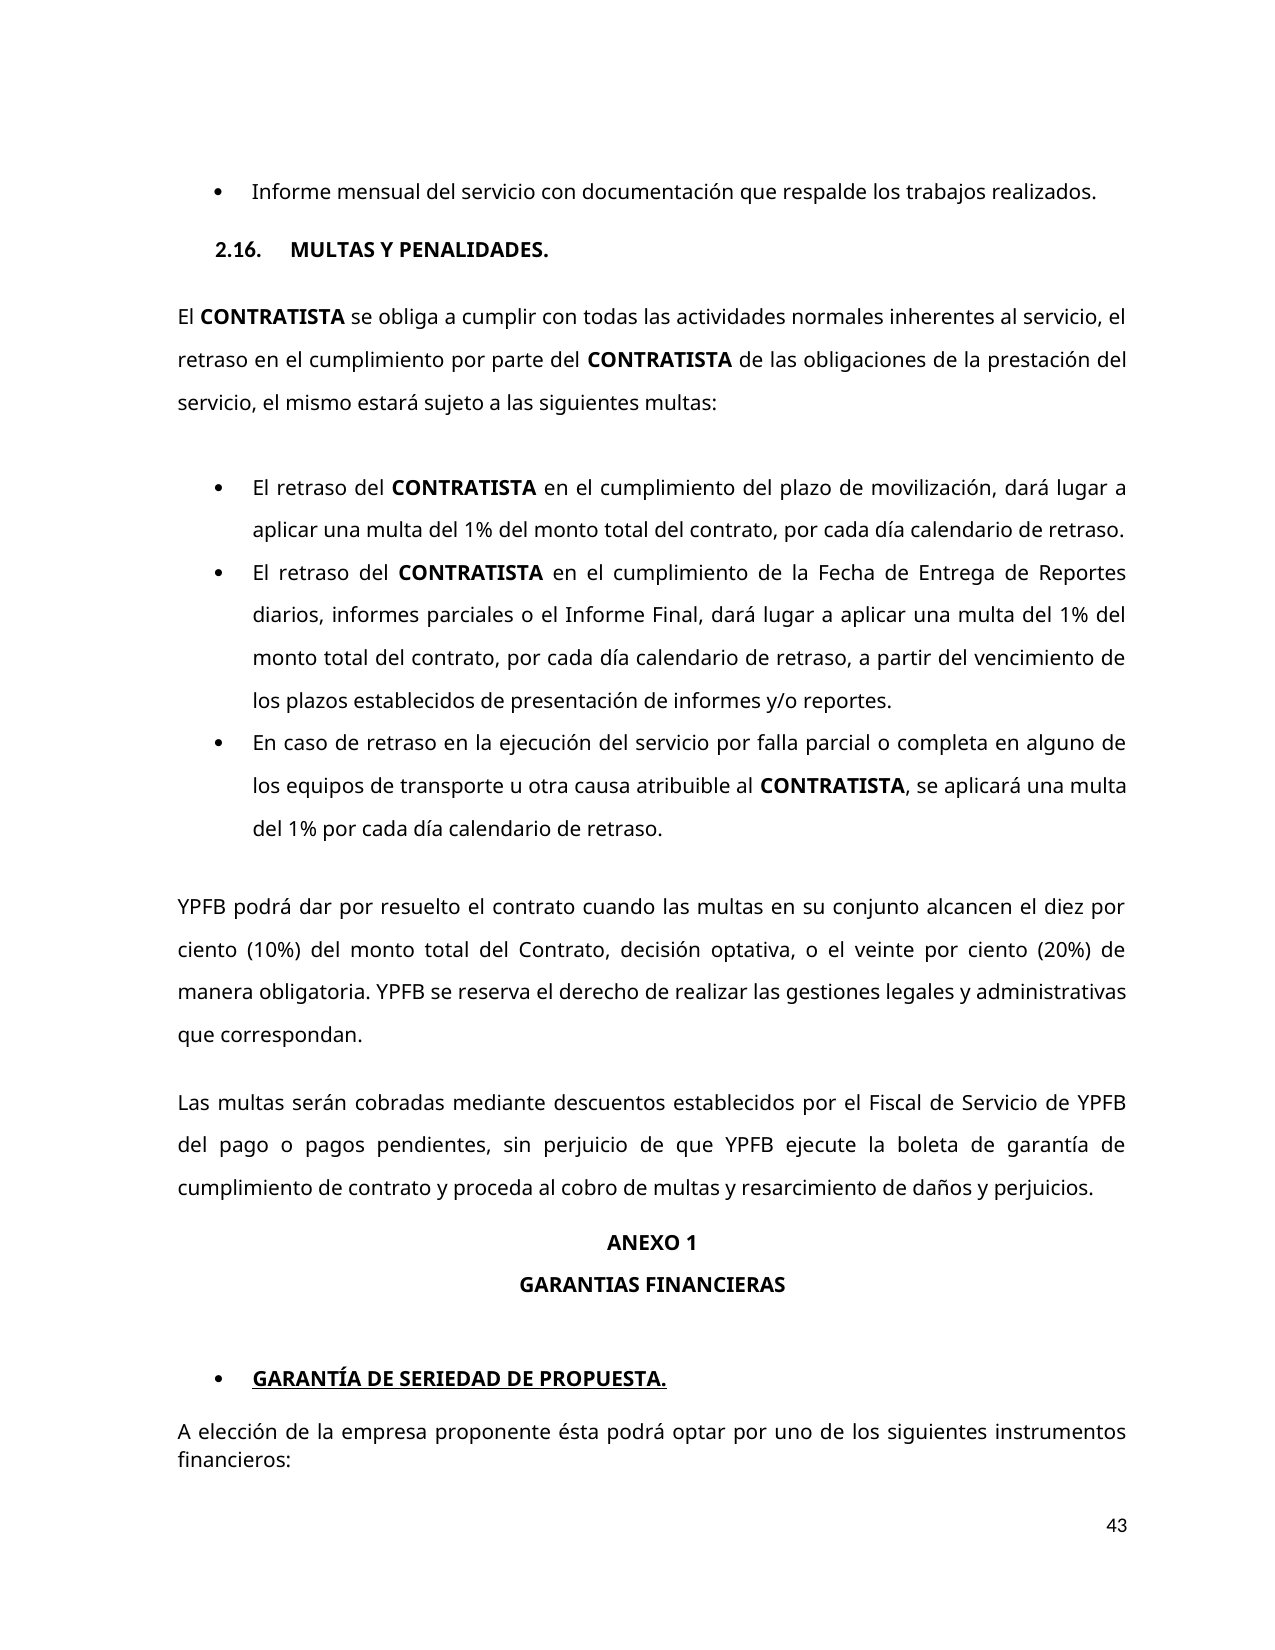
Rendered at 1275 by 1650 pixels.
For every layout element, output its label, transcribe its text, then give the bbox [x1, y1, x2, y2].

list GARANTIAS FINANCIERAS [177, 1271, 1127, 1299]
list Informe mensual del servicio con documentación que respalde los trabajos realizados. [214, 177, 1127, 206]
list GARANTÍA DE SERIEDAD DE PROPUESTA. [215, 1364, 1127, 1392]
list El retraso del CONTRATISTA en el cumplimiento de la Fecha de Entrega de Reportes diarios, informes parciales o el Informe Final, dará lugar a aplicar una multa del 1% del monto total del contrato, por cada día calendario de retraso, a partir del vencimiento de los plazos establecidos de presentación de informes y/o reportes. [215, 558, 1127, 714]
list ANEXO 1 [177, 1228, 1127, 1256]
text MULTAS Y PENALIDADES. [215, 235, 1127, 263]
text A elección de la empresa proponente ésta podrá optar por uno de los siguientes instrumentos financieros: [177, 1417, 1127, 1474]
text El CONTRATISTA se obliga a cumplir con todas las actividades normales inherentes al servicio, el retraso en el cumplimiento por parte del CONTRATISTA de las obligaciones de la prestación del servicio, el mismo estará sujeto a las siguientes multas: [177, 302, 1127, 416]
list El retraso del CONTRATISTA en el cumplimiento del plazo de movilización, dará lugar a aplicar una multa del 1% del monto total del contrato, por cada día calendario de retraso. [215, 473, 1127, 544]
list Las multas serán cobradas mediante descuentos establecidos por el Fiscal de Servicio de YPFB del pago o pagos pendientes, sin perjuicio de que YPFB ejecute la boleta de garantía de cumplimiento de contrato y proceda al cobro de multas y resarcimiento de daños y perjuicios. [177, 1088, 1127, 1201]
list En caso de retraso en la ejecución del servicio por falla parcial o completa en alguno de los equipos de transporte u otra causa atribuible al CONTRATISTA, se aplicará una multa del 1% por cada día calendario de retraso. [215, 728, 1127, 842]
text YPFB podrá dar por resuelto el contrato cuando las multas en su conjunto alcancen el diez por ciento (10%) del monto total del Contrato, decisión optativa, o el veinte por ciento (20%) de manera obligatoria. YPFB se reserva el derecho de realizar las gestiones legales y administrativas que correspondan. [177, 892, 1127, 1048]
